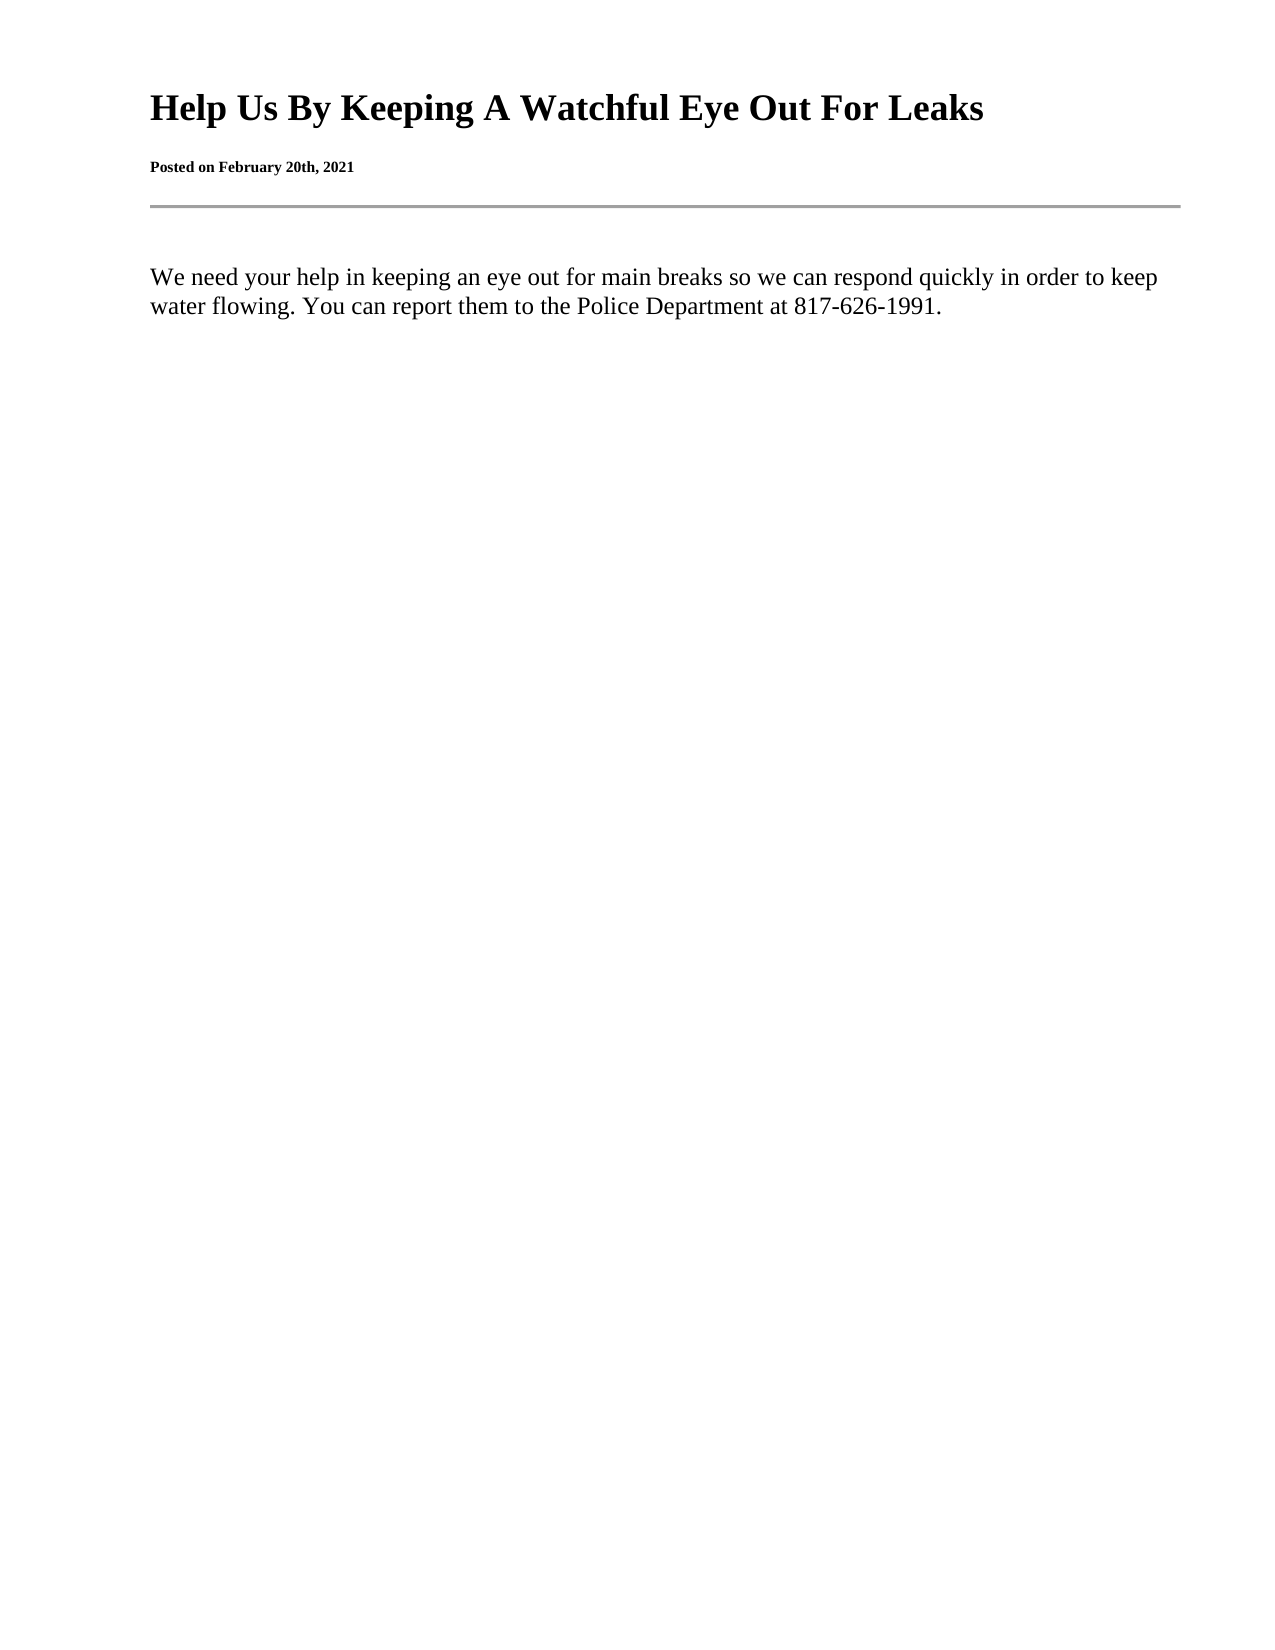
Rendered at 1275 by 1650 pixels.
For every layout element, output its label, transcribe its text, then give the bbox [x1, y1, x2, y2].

text Posted on February 20th, 2021 [150, 158, 1181, 176]
text Help Us By Keeping A Watchful Eye Out For Leaks [150, 86, 1181, 129]
text We need your help in keeping an eye out for main breaks so we can respond quickly in order to keep water flowing. You can report them to the Police Department at 817-626-1991. [150, 262, 1181, 320]
